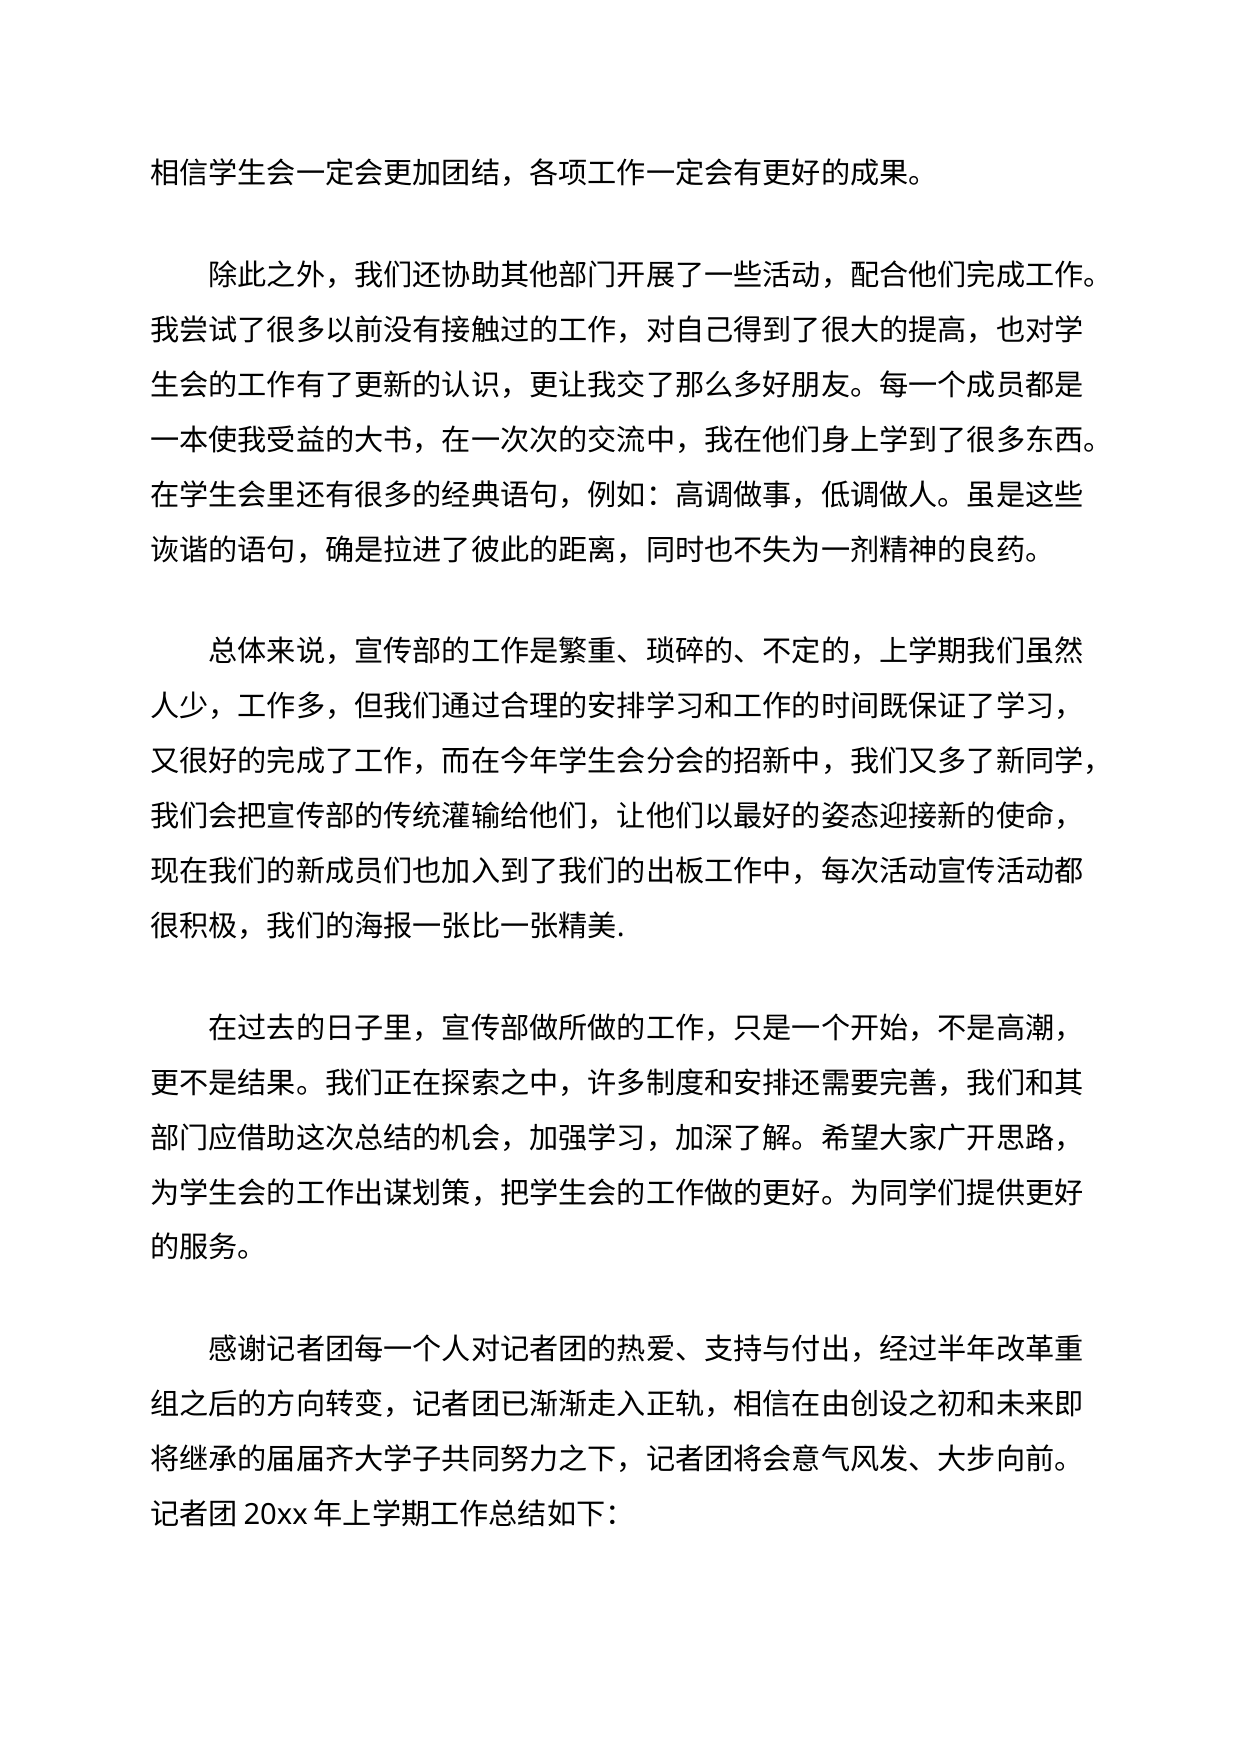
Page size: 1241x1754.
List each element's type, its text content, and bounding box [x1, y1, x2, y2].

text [150, 150, 1090, 192]
text 除此之外，我们还协助其他部门开展了一些活动，配合他们完成工作。我尝试了很多以前没有接触过的工作，对自己得到了很大的提高，也对学生会的工作有了更新的认识，更让我交了那么多好朋友。每一个成员都是一本使我受益的大书，在一次次的交流中，我在他们身上学到了很多东西。在学生会里还有很多的经典语句，例如：高调做事，低调做人。虽是这些诙谐的语句，确是拉进了彼此的距离，同时也不失为一剂精神的良药。 [150, 252, 1090, 568]
text 感谢记者团每一个人对记者团的热爱、支持与付出，经过半年改革重组之后的方向转变，记者团已渐渐走入正轨，相信在由创设之初和未来即将继承的届届齐大学子共同努力之下，记者团将会意气风发、大步向前。记者团20xx年上学期工作总结如下： [150, 1326, 1090, 1533]
text 总体来说，宣传部的工作是繁重、琐碎的、不定的，上学期我们虽然人少，工作多，但我们通过合理的安排学习和工作的时间既保证了学习，又很好的完成了工作，而在今年学生会分会的招新中，我们又多了新同学，我们会把宣传部的传统灌输给他们，让他们以最好的姿态迎接新的使命，现在我们的新成员们也加入到了我们的出板工作中，每次活动宣传活动都很积极，我们的海报一张比一张精美. [150, 628, 1090, 945]
text 在过去的日子里，宣传部做所做的工作，只是一个开始，不是高潮，更不是结果。我们正在探索之中，许多制度和安排还需要完善，我们和其部门应借助这次总结的机会，加强学习，加深了解。希望大家广开思路，为学生会的工作出谋划策，把学生会的工作做的更好。为同学们提供更好的服务。 [150, 1004, 1090, 1266]
